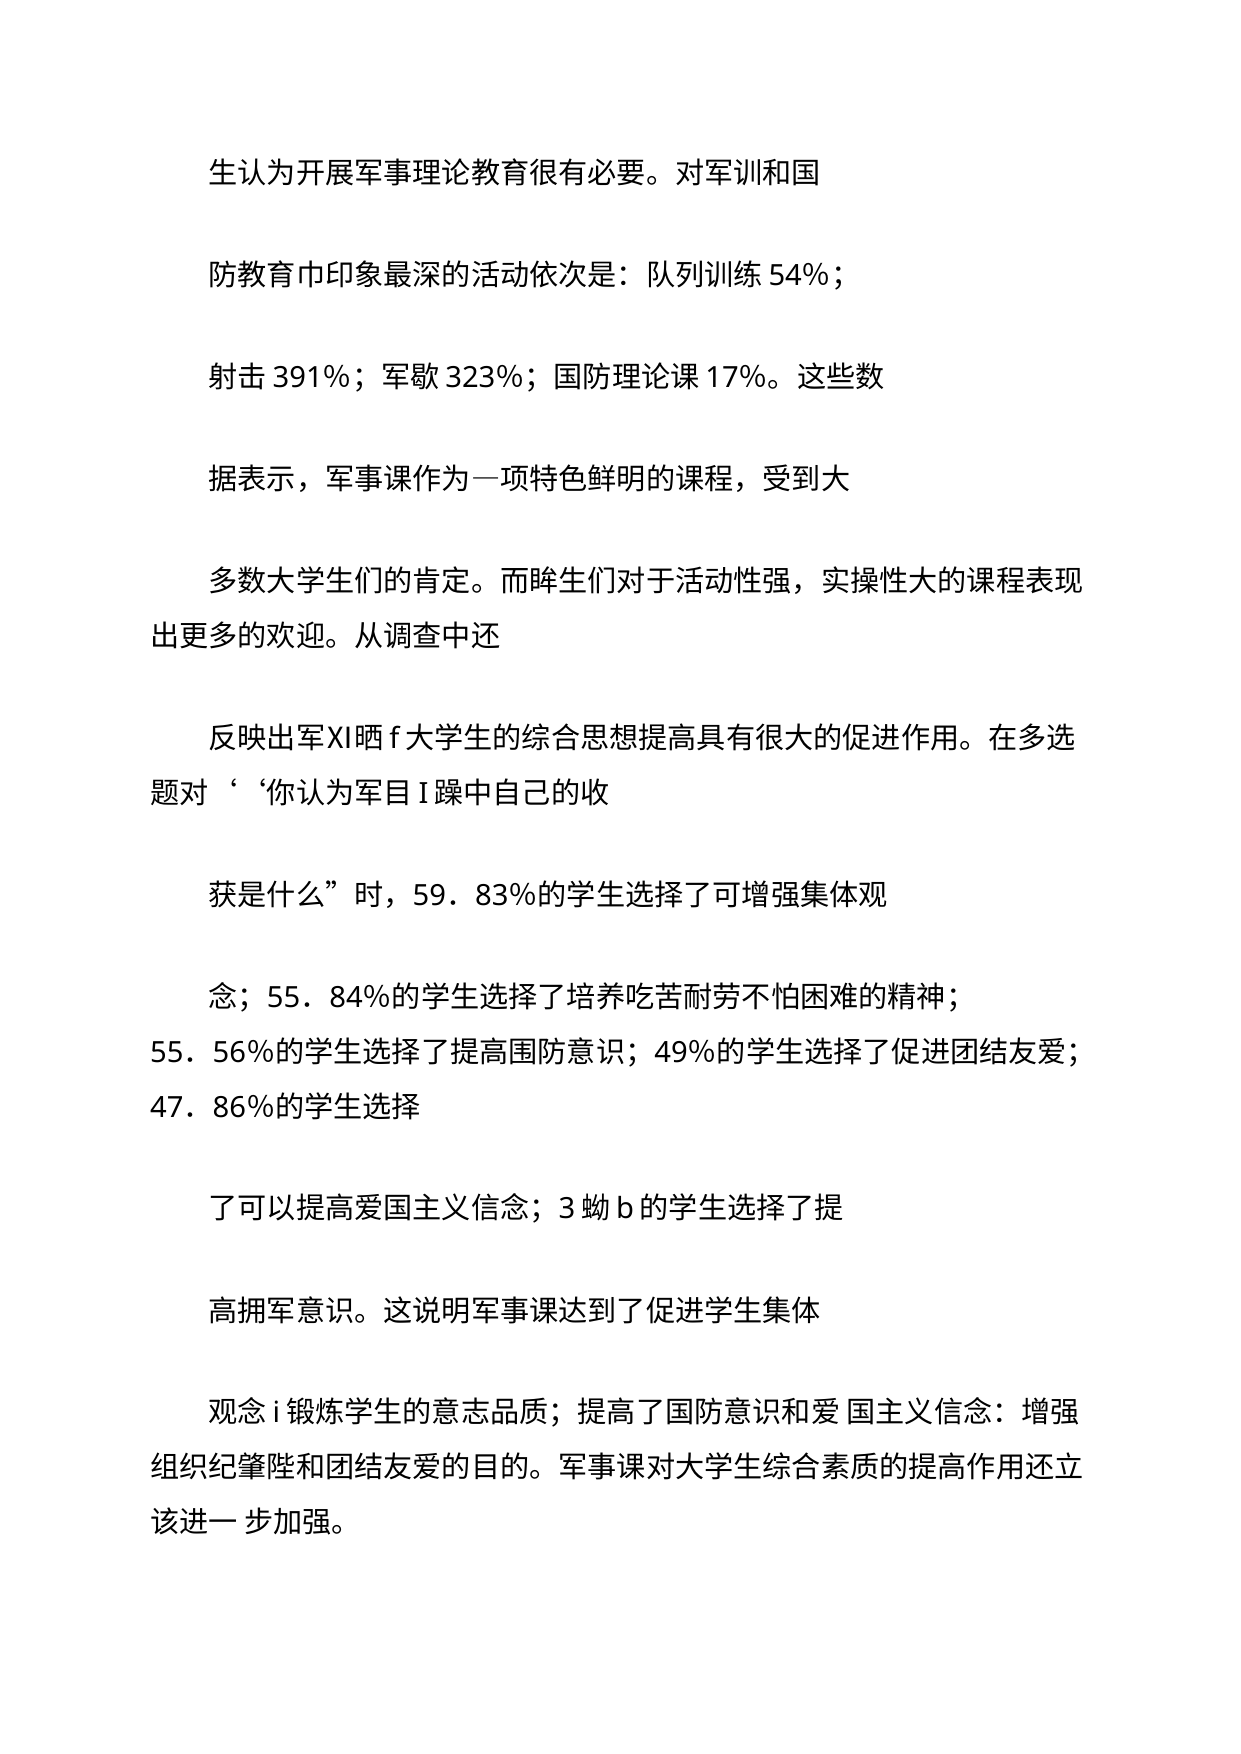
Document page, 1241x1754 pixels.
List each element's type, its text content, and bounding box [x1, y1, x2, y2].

text 念；55．84％的学生选择了培养吃苦耐劳不怕困难的精神；55．56％的学生选择了提高围防意识；49％的学生选择了促进团结友爱；47．86％的学生选择 [150, 973, 1090, 1126]
text 了可以提高爱国主义信念；3蚴b的学生选择了提 [150, 1185, 1090, 1227]
text 据表示，军事课作为—项特色鲜明的课程，受到大 [150, 456, 1090, 498]
text 反映出军Ⅺ晒f大学生的综合思想提高具有很大的促进作用。在多选题对‘‘你认为军目I躁中自己的收 [150, 714, 1090, 812]
text 生认为开展军事理论教育很有必要。对军训和国 [150, 150, 1090, 192]
text 观念i锻炼学生的意志品质；提高了国防意识和爱 国主义信念：增强组织纪肇陛和团结友爱的目的。军事课对大学生综合素质的提高作用还立该进一 步加强。 [150, 1389, 1090, 1541]
text 多数大学生们的肯定。而眸生们对于活动性强，实操性大的课程表现出更多的欢迎。从调查中还 [150, 557, 1090, 655]
text 防教育巾印象最深的活动依次是：队列训练54％； [150, 252, 1090, 294]
text 射击391％；军歇323％；国防理论课17％。这些数 [150, 354, 1090, 396]
text 高拥军意识。这说明军事课达到了促进学生集体 [150, 1287, 1090, 1329]
text 获是什么”时，59．83％的学生选择了可增强集体观 [150, 871, 1090, 913]
